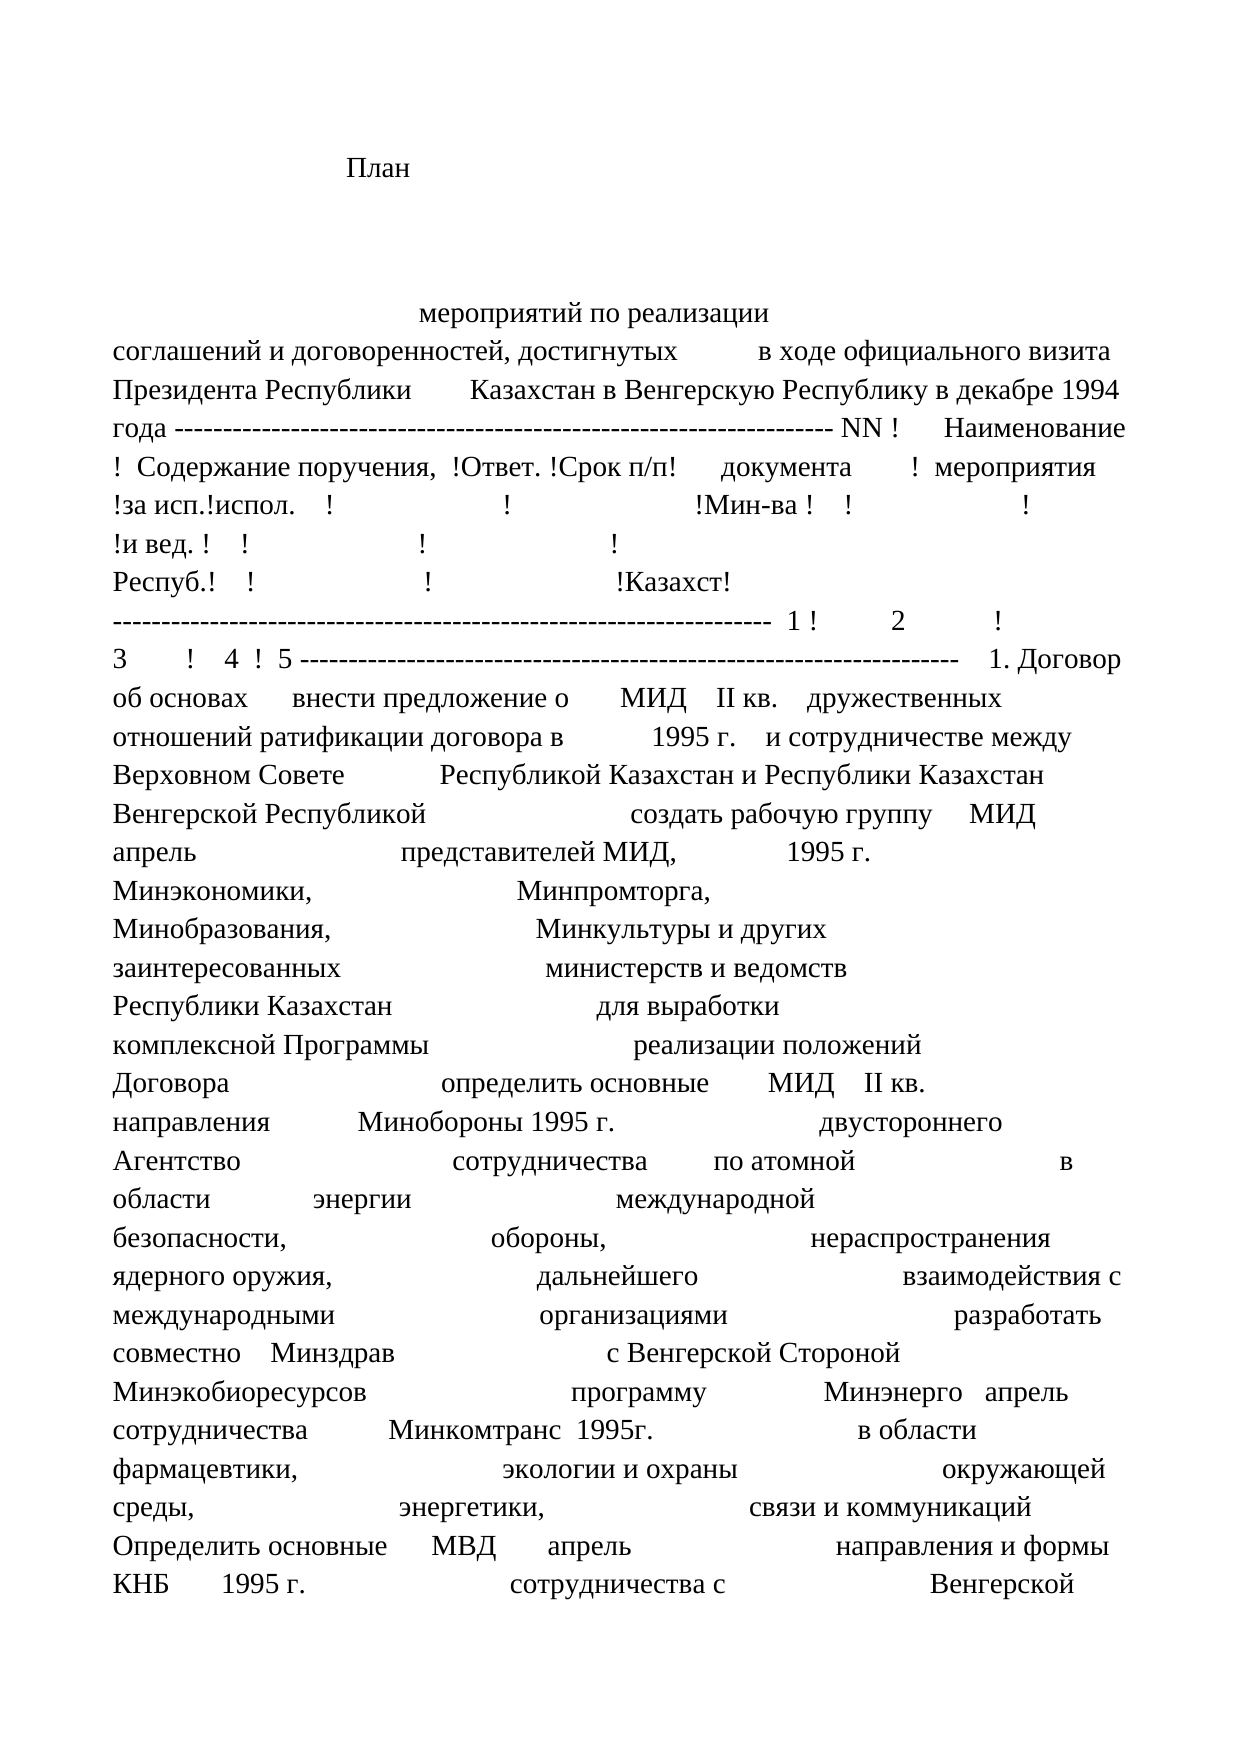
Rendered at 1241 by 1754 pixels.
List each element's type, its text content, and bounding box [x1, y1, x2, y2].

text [112, 333, 1128, 1600]
text мероприятий по реализации [112, 256, 1128, 328]
text План [112, 150, 1128, 252]
